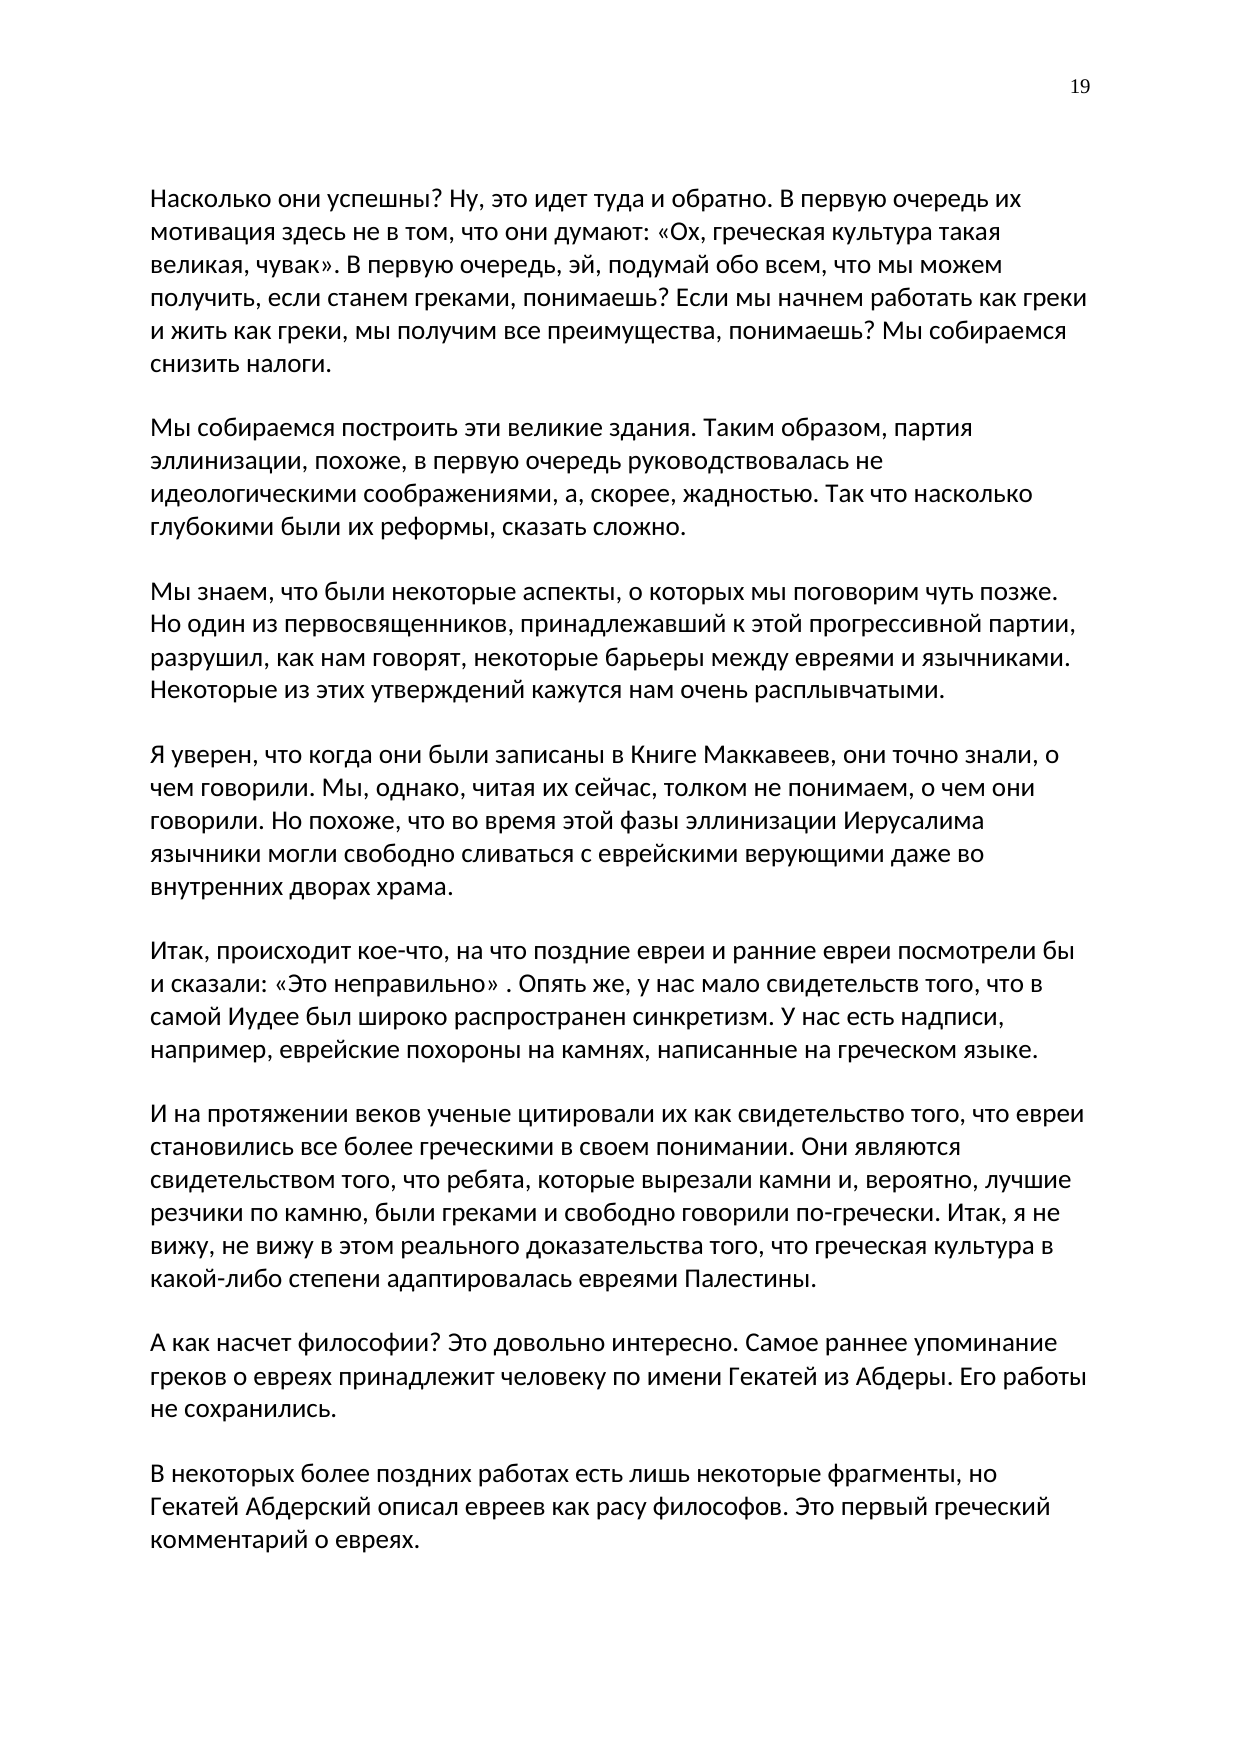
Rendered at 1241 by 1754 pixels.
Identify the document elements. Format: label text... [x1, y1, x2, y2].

text Мы знаем, что были некоторые аспекты, о которых мы поговорим чуть позже. Но один из первосвященников, принадлежавший к этой прогрессивной партии, разрушил, как нам говорят, некоторые барьеры между евреями и язычниками. Некоторые из этих утверждений кажутся нам очень расплывчатыми. [150, 574, 1090, 706]
text Насколько они успешны? Ну, это идет туда и обратно. В первую очередь их мотивация здесь не в том, что они думают: «Ох, греческая культура такая великая, чувак». В первую очередь, эй, подумай обо всем, что мы можем получить, если станем греками, понимаешь? Если мы начнем работать как греки и жить как греки, мы получим все преимущества, понимаешь? Мы собираемся снизить налоги. [150, 181, 1090, 379]
text Я уверен, что когда они были записаны в Книге Маккавеев, они точно знали, о чем говорили. Мы, однако, читая их сейчас, толком не понимаем, о чем они говорили. Но похоже, что во время этой фазы эллинизации Иерусалима язычники могли свободно сливаться с еврейскими верующими даже во внутренних дворах храма. [150, 737, 1090, 902]
text А как насчет философии? Это довольно интересно. Самое раннее упоминание греков о евреях принадлежит человеку по имени Гекатей из Абдеры. Его работы не сохранились. [150, 1326, 1090, 1425]
text Мы собираемся построить эти великие здания. Таким образом, партия эллинизации, похоже, в первую очередь руководствовалась не идеологическими соображениями, а, скорее, жадностью. Так что насколько глубокими были их реформы, сказать сложно. [150, 410, 1090, 542]
text И на протяжении веков ученые цитировали их как свидетельство того, что евреи становились все более греческими в своем понимании. Они являются свидетельством того, что ребята, которые вырезали камни и, вероятно, лучшие резчики по камню, были греками и свободно говорили по-гречески. Итак, я не вижу, не вижу в этом реального доказательства того, что греческая культура в какой-либо степени адаптировалась евреями Палестины. [150, 1096, 1090, 1294]
text В некоторых более поздних работах есть лишь некоторые фрагменты, но Гекатей Абдерский описал евреев как расу философов. Это первый греческий комментарий о евреях. [150, 1456, 1090, 1555]
text Итак, происходит кое-что, на что поздние евреи и ранние евреи посмотрели бы и сказали: «Это неправильно» . Опять же, у нас мало свидетельств того, что в самой Иудее был широко распространен синкретизм. У нас есть надписи, например, еврейские похороны на камнях, написанные на греческом языке. [150, 933, 1090, 1065]
